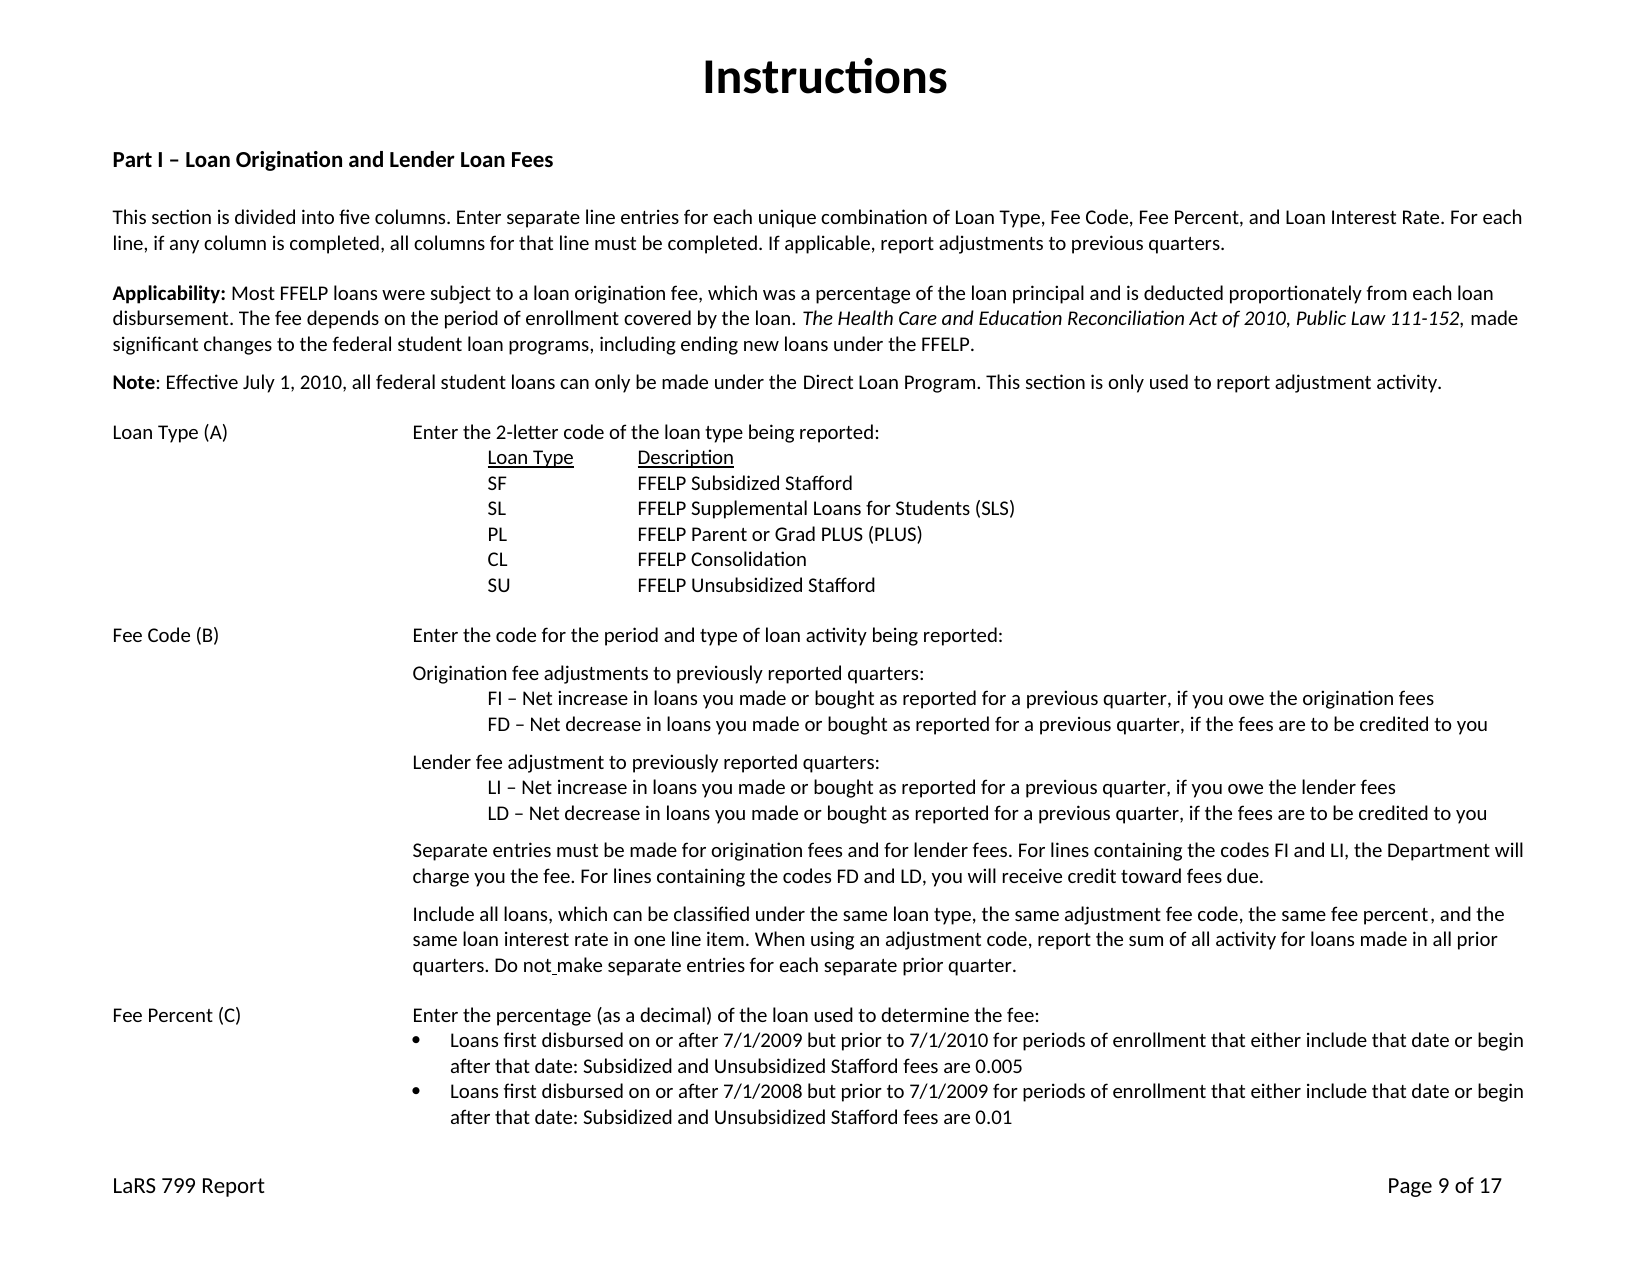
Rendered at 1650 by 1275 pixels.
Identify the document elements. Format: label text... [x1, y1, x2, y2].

text FI – Net increase in loans you made or bought as reported for a previous quarter, if you owe the origination fees [487, 686, 1537, 711]
text SL FFELP Supplemental Loans for Students (SLS) [487, 496, 1537, 521]
text Lender fee adjustment to previously reported quarters: [337, 749, 1417, 774]
text Loan Type Description [487, 445, 1537, 470]
list Loans first disbursed on or after 7/1/2008 but prior to 7/1/2009 for periods of enrollment that either include that date or begin after that date: Subsidized and Unsubsidized Stafford fees are 0.01 [412, 1078, 1537, 1129]
text CL FFELP Consolidation [487, 546, 1537, 572]
text FD – Net decrease in loans you made or bought as reported for a previous quarter, if the fees are to be credited to you [487, 711, 1537, 736]
subtitle Part I – Loan Origination and Lender Loan Fees [112, 145, 1537, 173]
text LD – Net decrease in loans you made or bought as reported for a previous quarter, if the fees are to be credited to you [487, 800, 1537, 825]
text PL FFELP Parent or Grad PLUS (PLUS) [487, 521, 1537, 546]
text Applicability: Most FFELP loans were subject to a loan origination fee, which was a percentage of the loan principal and is deducted proportionately from each loan disbursement. The fee depends on the period of enrollment covered by the loan. The Health Care and Education Reconciliation Act of 2010, Public Law 111-152, made significant changes to the federal student loan programs, including ending new loans under the FFELP. [112, 280, 1537, 356]
text SF FFELP Subsidized Stafford [487, 470, 1537, 496]
list Loans first disbursed on or after 7/1/2009 but prior to 7/1/2010 for periods of enrollment that either include that date or begin after that date: Subsidized and Unsubsidized Stafford fees are 0.005 [412, 1028, 1537, 1078]
text SU FFELP Unsubsidized Stafford [487, 572, 1537, 597]
text Fee Code (B) Enter the code for the period and type of loan activity being reported: [112, 622, 1537, 648]
text This section is divided into five columns. Enter separate line entries for each unique combination of Loan Type, Fee Code, Fee Percent, and Loan Interest Rate. For each line, if any column is completed, all columns for that line must be completed. If applicable, report adjustments to previous quarters. [112, 204, 1537, 255]
text Include all loans, which can be classified under the same loan type, the same adjustment fee code, the same fee percent, and the same loan interest rate in one line item. When using an adjustment code, report the sum of all activity for loans made in all prior quarters. Do not make separate entries for each separate prior quarter. [412, 901, 1537, 977]
text Origination fee adjustments to previously reported quarters: [337, 660, 1417, 686]
text Fee Percent (C) Enter the percentage (as a decimal) of the loan used to determine the fee: [112, 1002, 1537, 1028]
text Loan Type (A) Enter the 2-letter code of the loan type being reported: [112, 419, 1537, 445]
text Separate entries must be made for origination fees and for lender fees. For lines containing the codes FI and LI, the Department will charge you the fee. For lines containing the codes FD and LD, you will receive credit toward fees due. [412, 838, 1537, 888]
text Note: Effective July 1, 2010, all federal student loans can only be made under the Direct Loan Program. This section is only used to report adjustment activity. [112, 369, 1537, 394]
text LI – Net increase in loans you made or bought as reported for a previous quarter, if you owe the lender fees [487, 774, 1537, 800]
